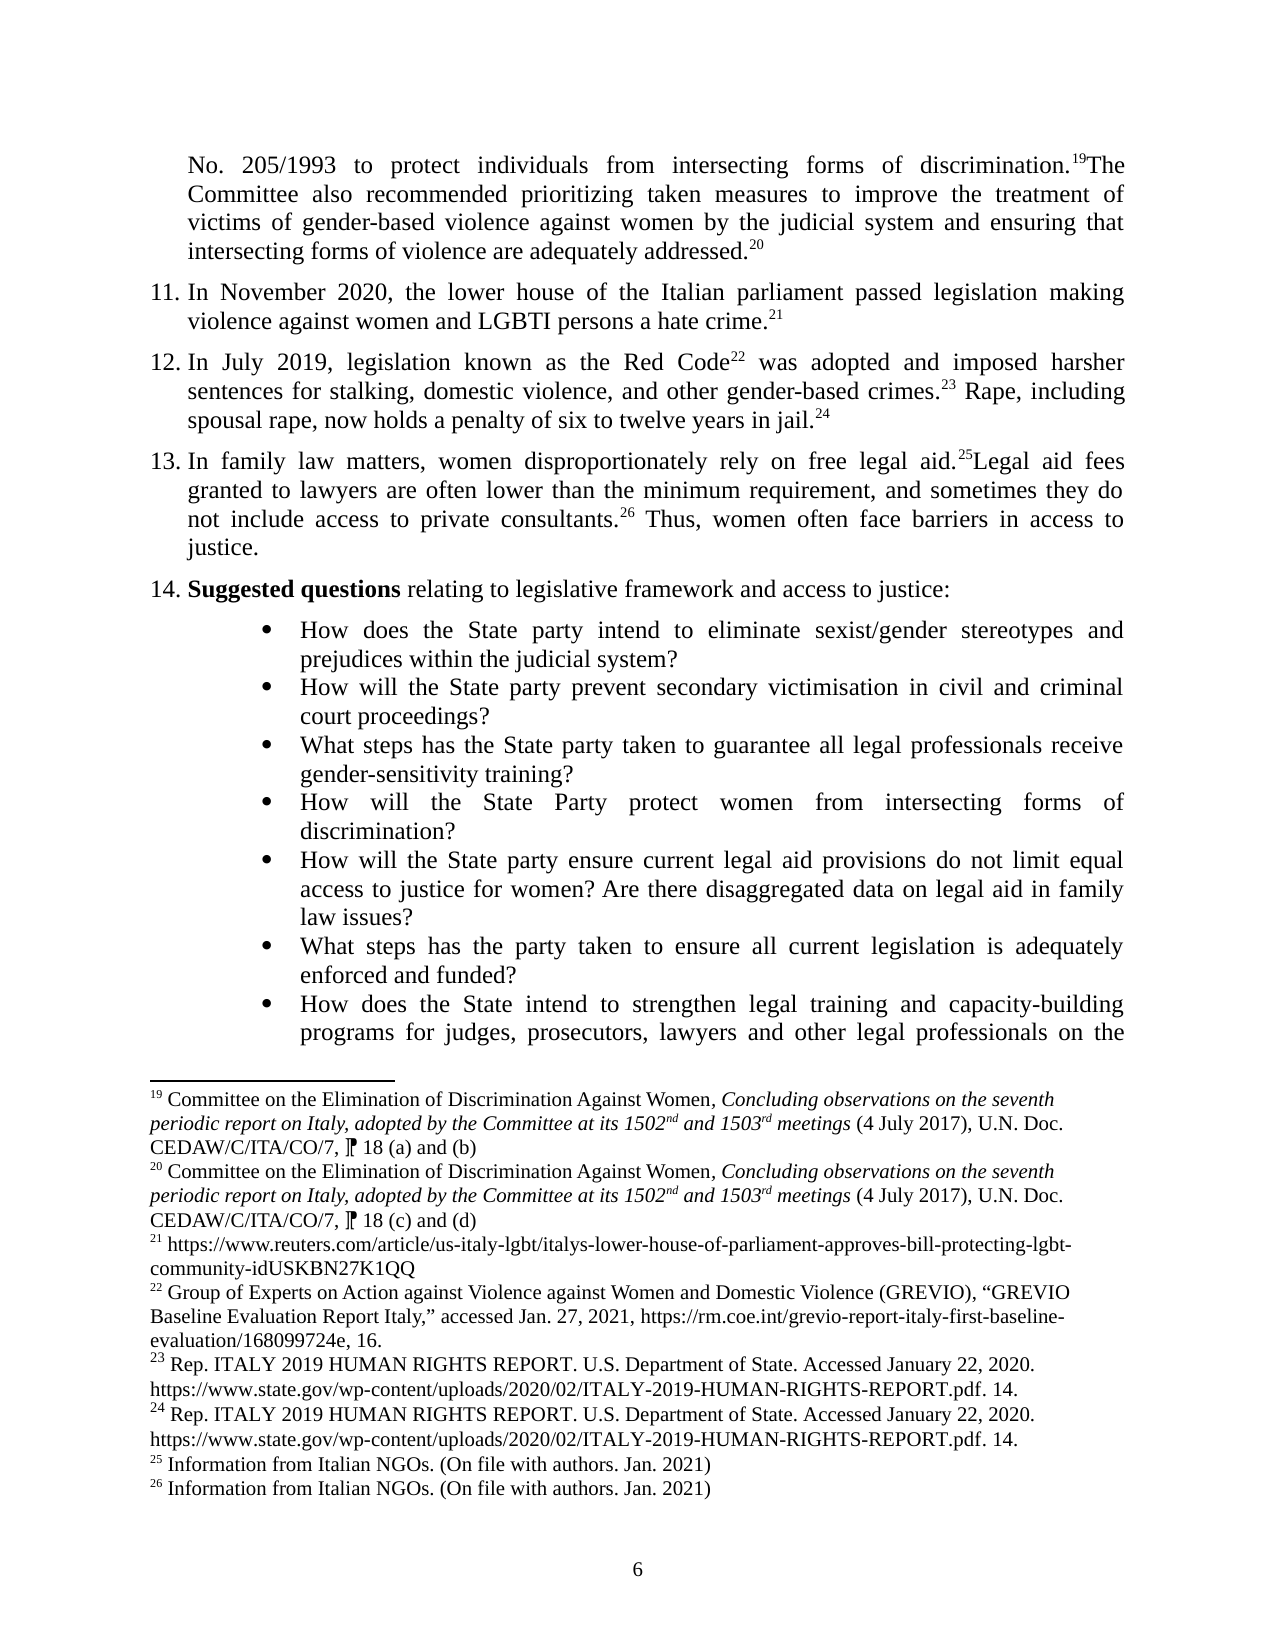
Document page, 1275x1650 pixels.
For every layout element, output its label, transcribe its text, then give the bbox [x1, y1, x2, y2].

list What steps has the State party taken to guarantee all legal professionals receive gender-sensitivity training? [262, 730, 1125, 787]
list How will the State party ensure current legal aid provisions do not limit equal access to justice for women? Are there disaggregated data on legal aid in family law issues? [262, 845, 1125, 931]
list What steps has the party taken to ensure all current legislation is adequately enforced and funded? [262, 931, 1125, 989]
list How will the State Party protect women from intersecting forms of discrimination? [262, 787, 1125, 845]
list In November 2020, the lower house of the Italian parliament passed legislation making violence against women and LGBTI persons a hate crime. [150, 277, 1125, 335]
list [150, 150, 1125, 265]
list How will the State party prevent secondary victimisation in civil and criminal court proceedings? [262, 672, 1125, 730]
list In July 2019, legislation known as the Red Code was adopted and imposed harsher sentences for stalking, domestic violence, and other gender-based crimes. Rape, including spousal rape, now holds a penalty of six to twelve years in jail. [150, 347, 1125, 434]
list How does the State intend to strengthen legal training and capacity-building programs for judges, prosecutors, lawyers and other legal professionals on the Convention, the Optional Protocol thereto, the Committee’s general recommendations, the Committee’s views on individual communications and inquiries to enable them to apply, invoke and/or refer to the provisions of the Convention directly and to interpret national legislation in line with the Convention? [262, 989, 1125, 1046]
list How does the State party intend to eliminate sexist/gender stereotypes and prejudices within the judicial system? [262, 615, 1125, 672]
list Suggested questions relating to legislative framework and access to justice: [150, 574, 1125, 602]
list In family law matters, women disproportionately rely on free legal aid.Legal aid fees granted to lawyers are often lower than the minimum requirement, and sometimes they do not include access to private consultants. Thus, women often face barriers in access to justice. [150, 446, 1125, 561]
